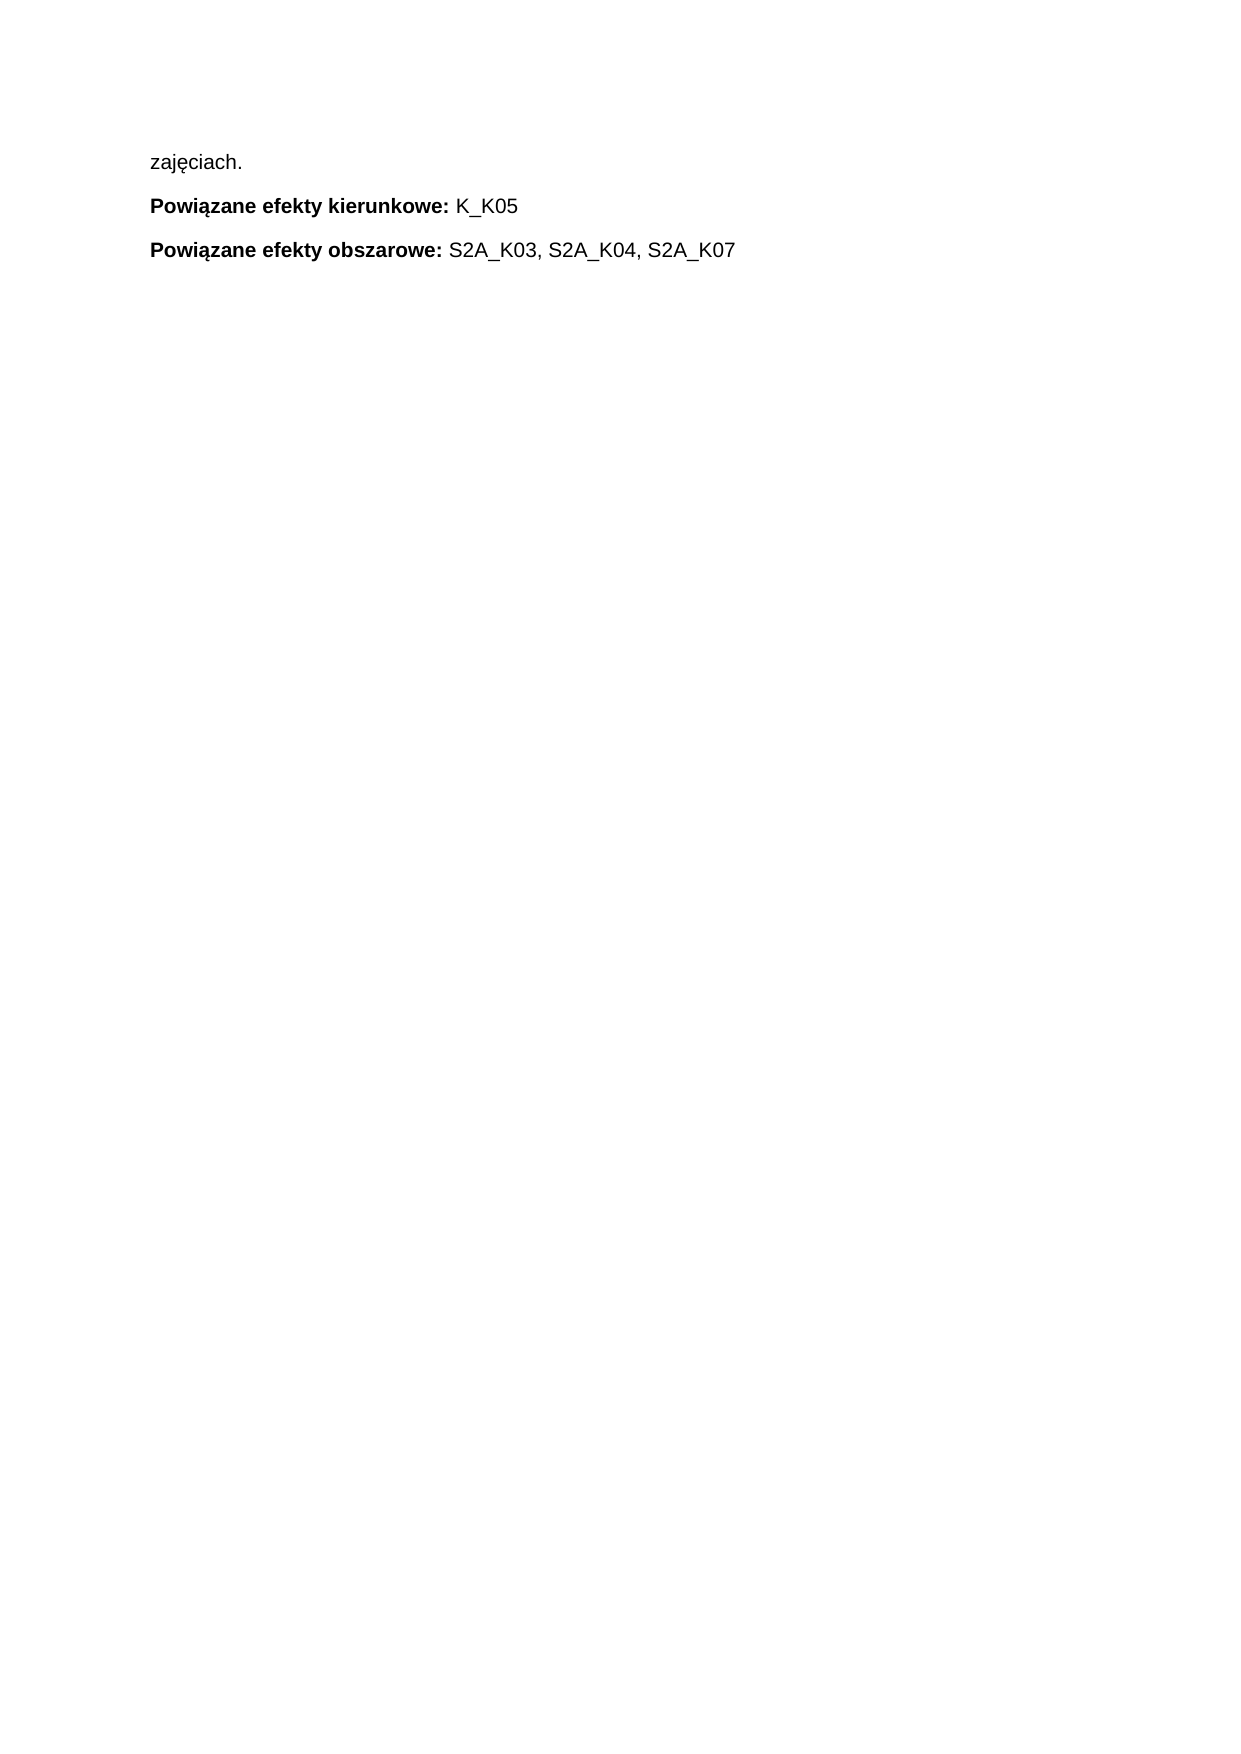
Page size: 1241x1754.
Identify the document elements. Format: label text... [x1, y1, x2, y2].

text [150, 150, 1090, 174]
text Powiązane efekty kierunkowe: K_K05 [150, 194, 1090, 218]
text Powiązane efekty obszarowe: S2A_K03, S2A_K04, S2A_K07 [150, 237, 1090, 261]
